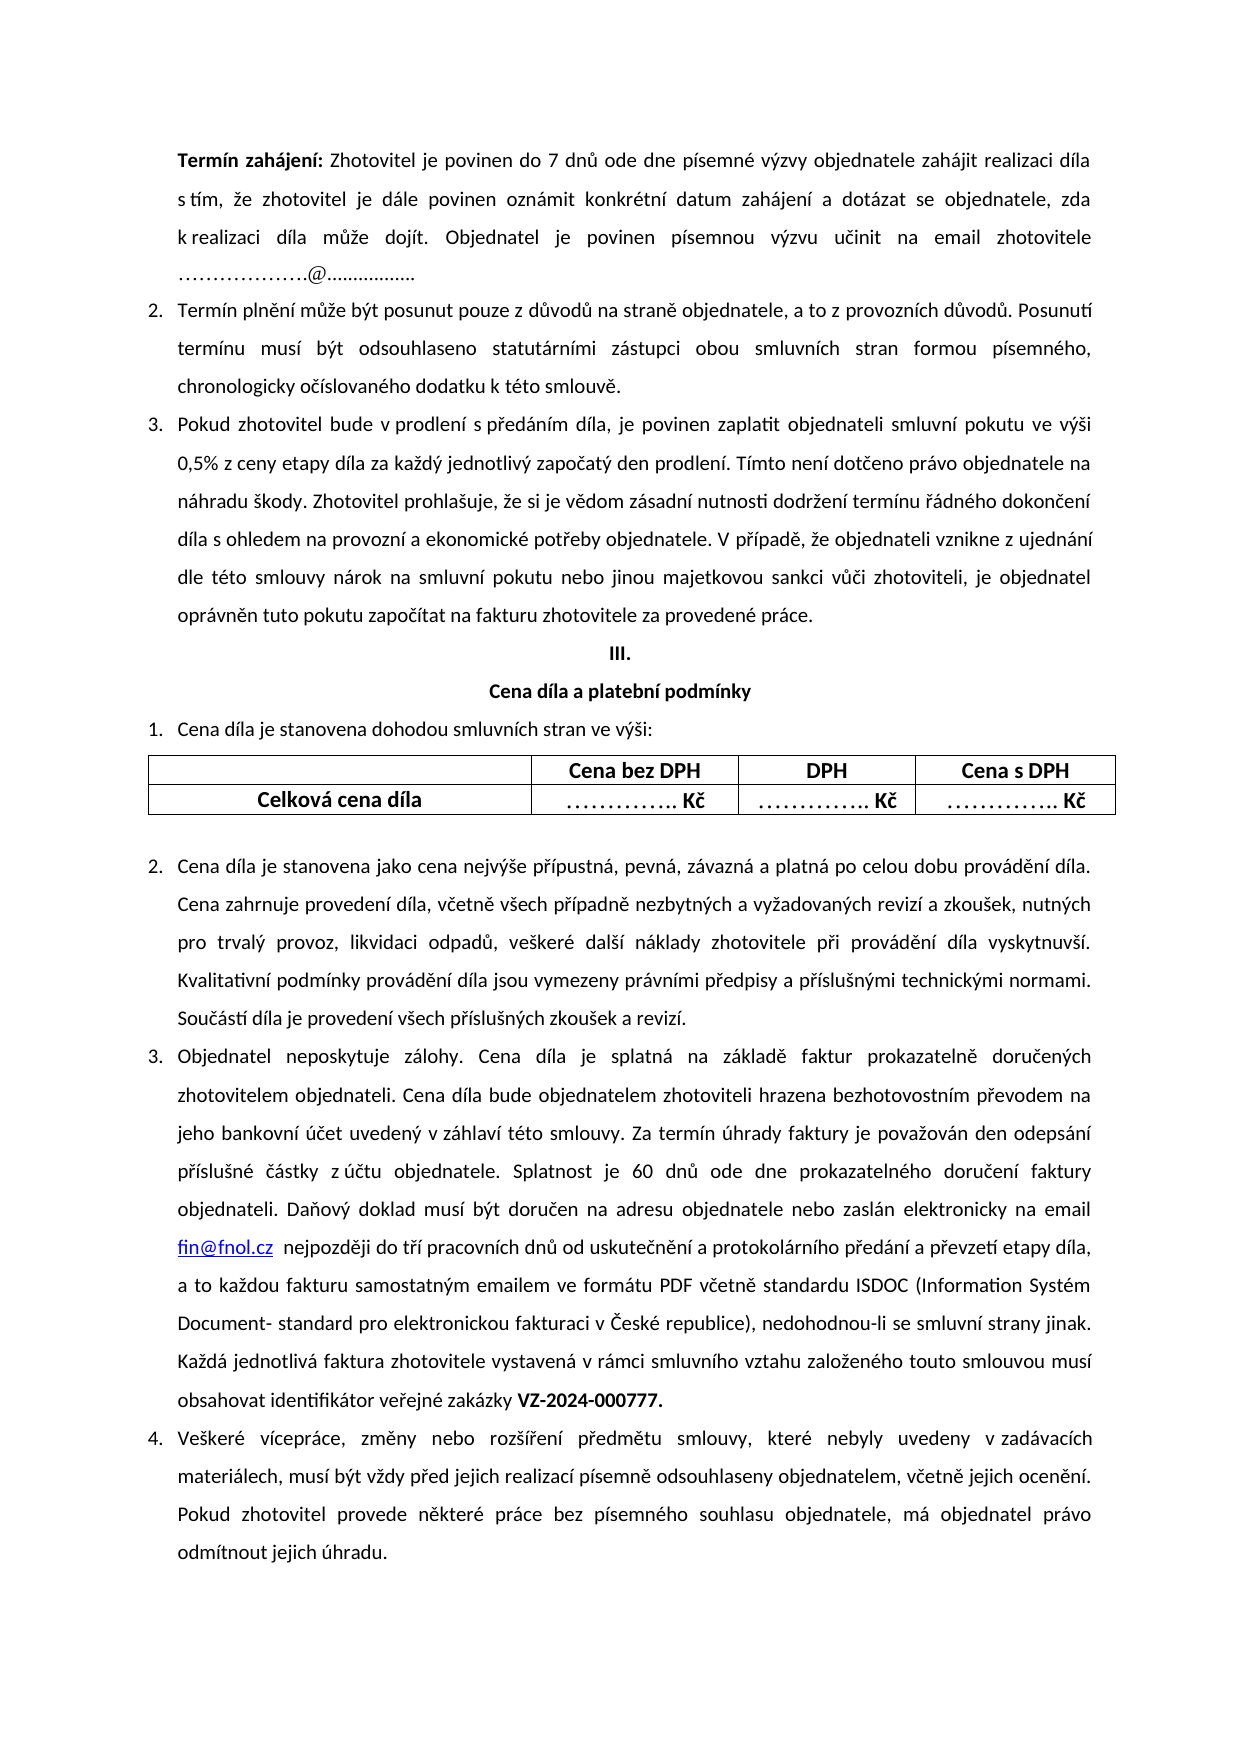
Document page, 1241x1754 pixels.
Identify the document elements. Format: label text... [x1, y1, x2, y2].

text 3. Objednatel neposkytuje zálohy. Cena díla je splatná na základě faktur prokazatelně doručených zhotovitelem objednateli. Cena díla bude objednatelem zhotoviteli hrazena bezhotovostním převodem na jeho bankovní účet uvedený v záhlaví této smlouvy. Za termín úhrady faktury je považován den odepsání příslušné částky z účtu objednatele. Splatnost je 60 dnů ode dne prokazatelného doručení faktury objednateli. Daňový doklad musí být doručen na adresu objednatele nebo zaslán elektronicky na email fin@fnol.cz nejpozději do tří pracovních dnů od uskutečnění a protokolárního předání a převzetí etapy díla, a to každou fakturu samostatným emailem ve formátu PDF včetně standardu ISDOC (Information Systém Document- standard pro elektronickou fakturaci v České republice), nedohodnou-li se smluvní strany jinak. Každá jednotlivá faktura zhotovitele vystavená v rámci smluvního vztahu založeného touto smlouvou musí obsahovat identifikátor veřejné zakázky VZ-2024-000777. [148, 1044, 1093, 1412]
table_cell Kč [739, 785, 915, 814]
text Cena díla a platební podmínky [148, 678, 1093, 704]
text III. [148, 640, 1093, 666]
table_header Cena bez DPH [532, 756, 738, 784]
text 2. Termín plnění může být posunut pouze z důvodů na straně objednatele, a to z provozních důvodů. Posunutí termínu musí být odsouhlaseno statutárními zástupci obou smluvních stran formou písemného, chronologicky očíslovaného dodatku k této smlouvě. [148, 297, 1093, 399]
table_header Cena s DPH [916, 756, 1115, 784]
text 1. Cena díla je stanovena dohodou smluvních stran ve výši: [148, 717, 1093, 742]
table_cell Kč [532, 785, 738, 814]
text 3. Pokud zhotovitel bude v prodlení s předáním díla, je povinen zaplatit objednateli smluvní pokutu ve výši 0,5% z ceny etapy díla za každý jednotlivý započatý den prodlení. Tímto není dotčeno právo objednatele na náhradu škody. Zhotovitel prohlašuje, že si je vědom zásadní nutnosti dodržení termínu řádného dokončení díla s ohledem na provozní a ekonomické potřeby objednatele. V případě, že objednateli vznikne z ujednání dle této smlouvy nárok na smluvní pokutu nebo jinou majetkovou sankci vůči zhotoviteli, je objednatel oprávněn tuto pokutu započítat na fakturu zhotovitele za provedené práce. [148, 412, 1093, 628]
table_header [149, 756, 531, 784]
table_cell Celková cena díla [149, 785, 531, 814]
table_cell Kč [916, 785, 1115, 814]
text 4. Veškeré vícepráce, změny nebo rozšíření předmětu smlouvy, které nebyly uvedeny v zadávacích materiálech, musí být vždy před jejich realizací písemně odsouhlaseny objednatelem, včetně jejich ocenění. Pokud zhotovitel provede některé práce bez písemného souhlasu objednatele, má objednatel právo odmítnout jejich úhradu. [148, 1425, 1093, 1565]
text 2. Cena díla je stanovena jako cena nejvýše přípustná, pevná, závazná a platná po celou dobu provádění díla. Cena zahrnuje provedení díla, včetně všech případně nezbytných a vyžadovaných revizí a zkoušek, nutných pro trvalý provoz, likvidaci odpadů, veškeré další náklady zhotovitele při provádění díla vyskytnuvší. Kvalitativní podmínky provádění díla jsou vymezeny právními předpisy a příslušnými technickými normami. Součástí díla je provedení všech příslušných zkoušek a revizí. [148, 853, 1093, 1031]
text Termín zahájení: Zhotovitel je povinen do 7 dnů ode dne písemné výzvy objednatele zahájit realizaci díla s tím, že zhotovitel je dále povinen oznámit konkrétní datum zahájení a dotázat se objednatele, zda k realizaci díla může dojít. Objednatel je povinen písemnou výzvu učinit na email zhotovitele [177, 148, 1093, 285]
table_header DPH [739, 756, 915, 784]
